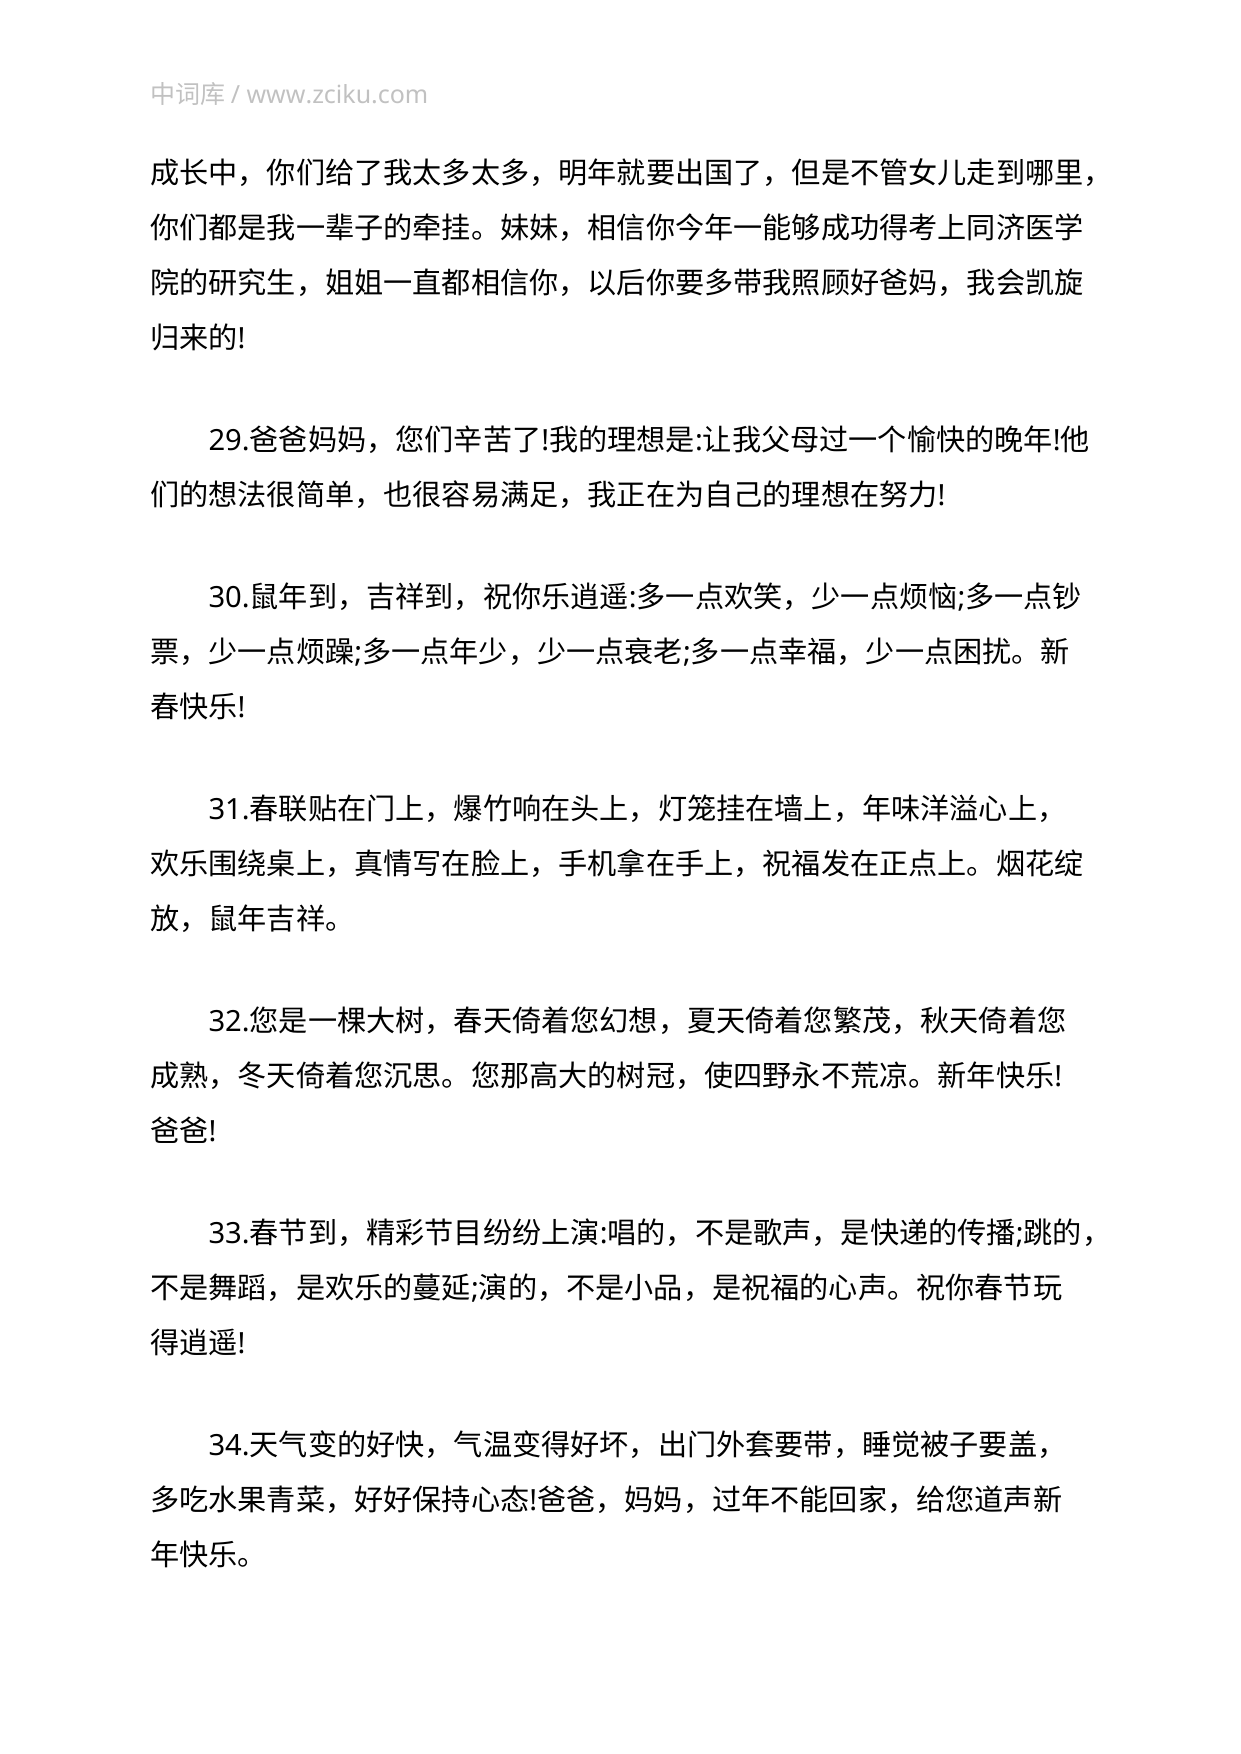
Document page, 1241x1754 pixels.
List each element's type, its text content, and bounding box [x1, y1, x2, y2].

text 31.春联贴在门上，爆竹响在头上，灯笼挂在墙上，年味洋溢心上，欢乐围绕桌上，真情写在脸上，手机拿在手上，祝福发在正点上。烟花绽放，鼠年吉祥。 [150, 786, 1090, 938]
text 30.鼠年到，吉祥到，祝你乐逍遥:多一点欢笑，少一点烦恼;多一点钞票，少一点烦躁;多一点年少，少一点衰老;多一点幸福，少一点困扰。新春快乐! [150, 574, 1090, 726]
text 29.爸爸妈妈，您们辛苦了!我的理想是:让我父母过一个愉快的晚年!他们的想法很简单，也很容易满足，我正在为自己的理想在努力! [150, 417, 1090, 514]
text 33.春节到，精彩节目纷纷上演:唱的，不是歌声，是快递的传播;跳的，不是舞蹈，是欢乐的蔓延;演的，不是小品，是祝福的心声。祝你春节玩得逍遥! [150, 1209, 1090, 1362]
text 32.您是一棵大树，春天倚着您幻想，夏天倚着您繁茂，秋天倚着您成熟，冬天倚着您沉思。您那高大的树冠，使四野永不荒凉。新年快乐!爸爸! [150, 997, 1090, 1150]
text 34.天气变的好快，气温变得好坏，出门外套要带，睡觉被子要盖，多吃水果青菜，好好保持心态!爸爸，妈妈，过年不能回家，给您道声新年快乐。 [150, 1421, 1090, 1573]
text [150, 150, 1090, 357]
